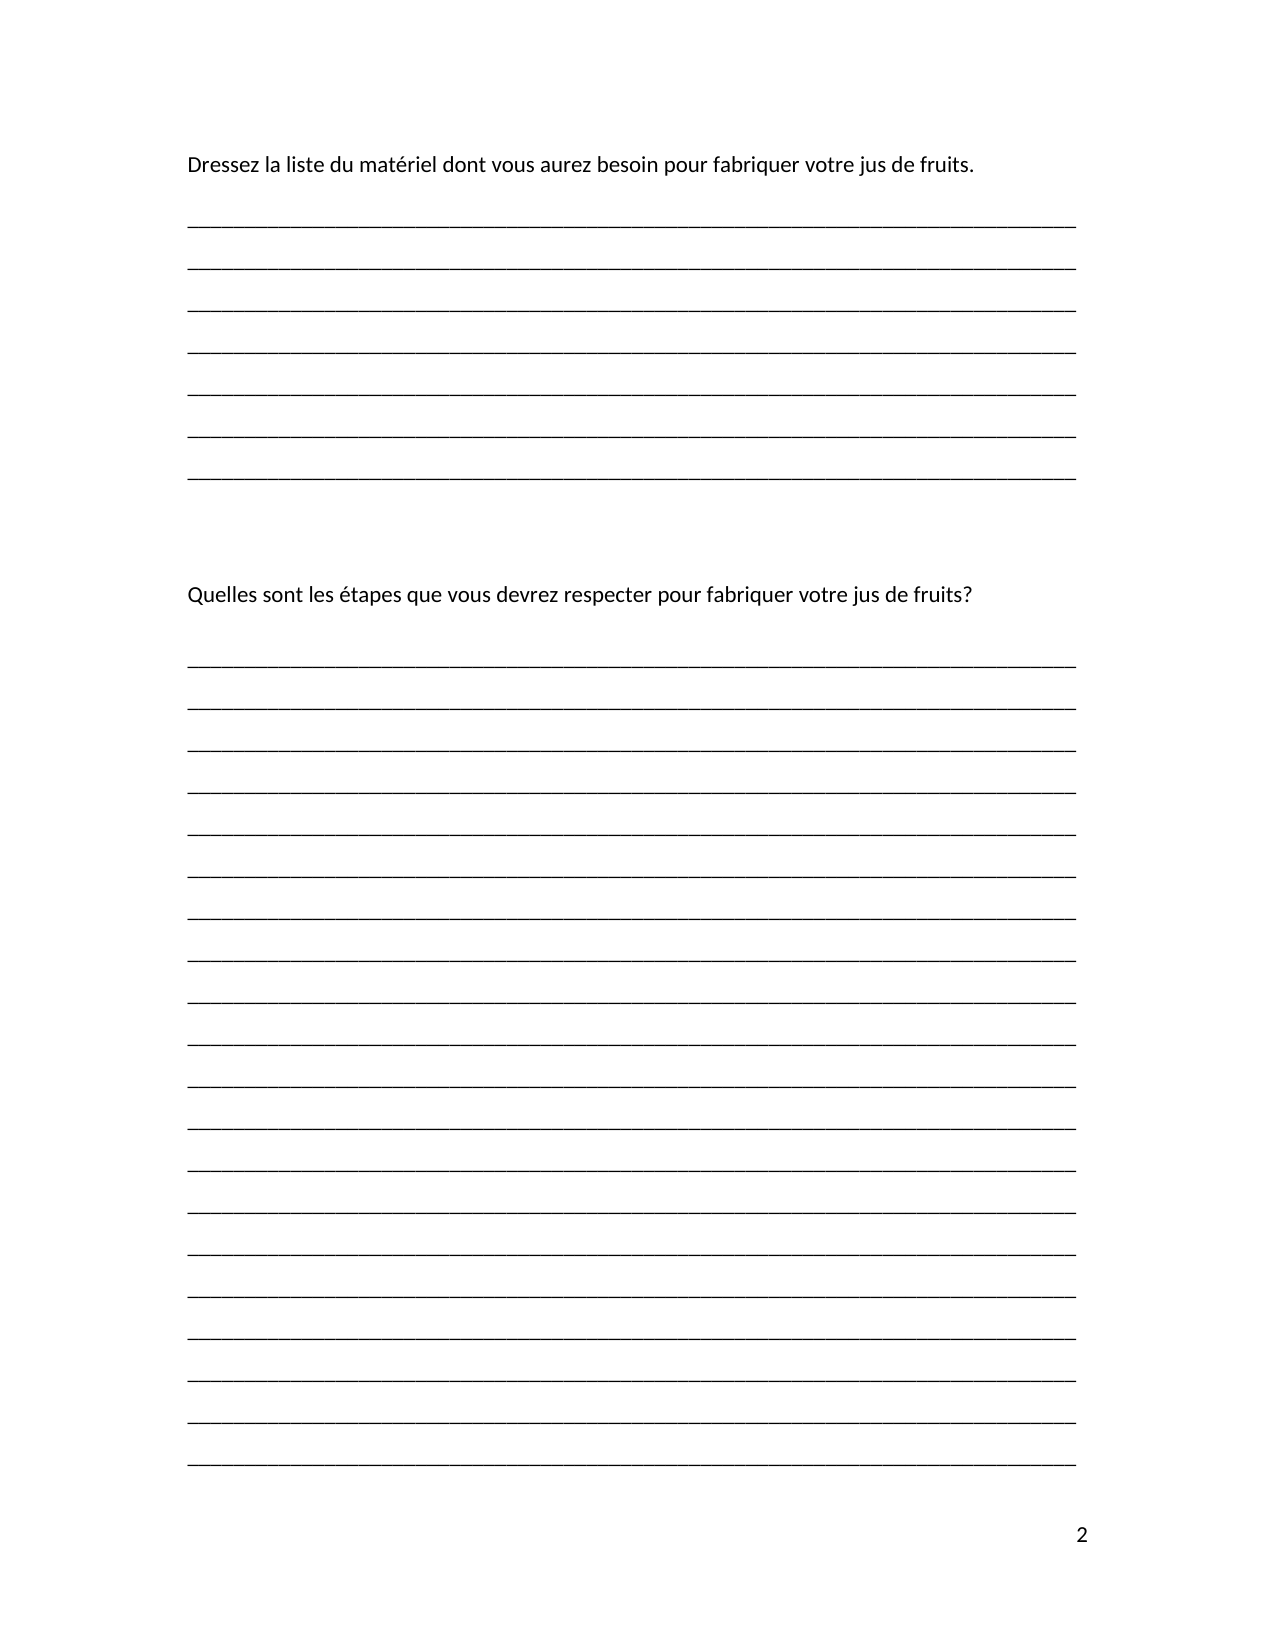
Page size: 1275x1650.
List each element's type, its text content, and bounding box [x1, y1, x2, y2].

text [187, 643, 1087, 1469]
text Dressez la liste du matériel dont vous aurez besoin pour fabriquer votre jus de fruits. [187, 150, 1087, 178]
text Quelles sont les étapes que vous devrez respecter pour fabriquer votre jus de fruits? [187, 581, 1087, 608]
text __________________________________________________________________________________________________________________________________________________________________________________________________________________________________________________________________________________________________________________________________________________________________________________________________________________________________________________________________________________________________________________________________________________________________ [187, 203, 1087, 483]
